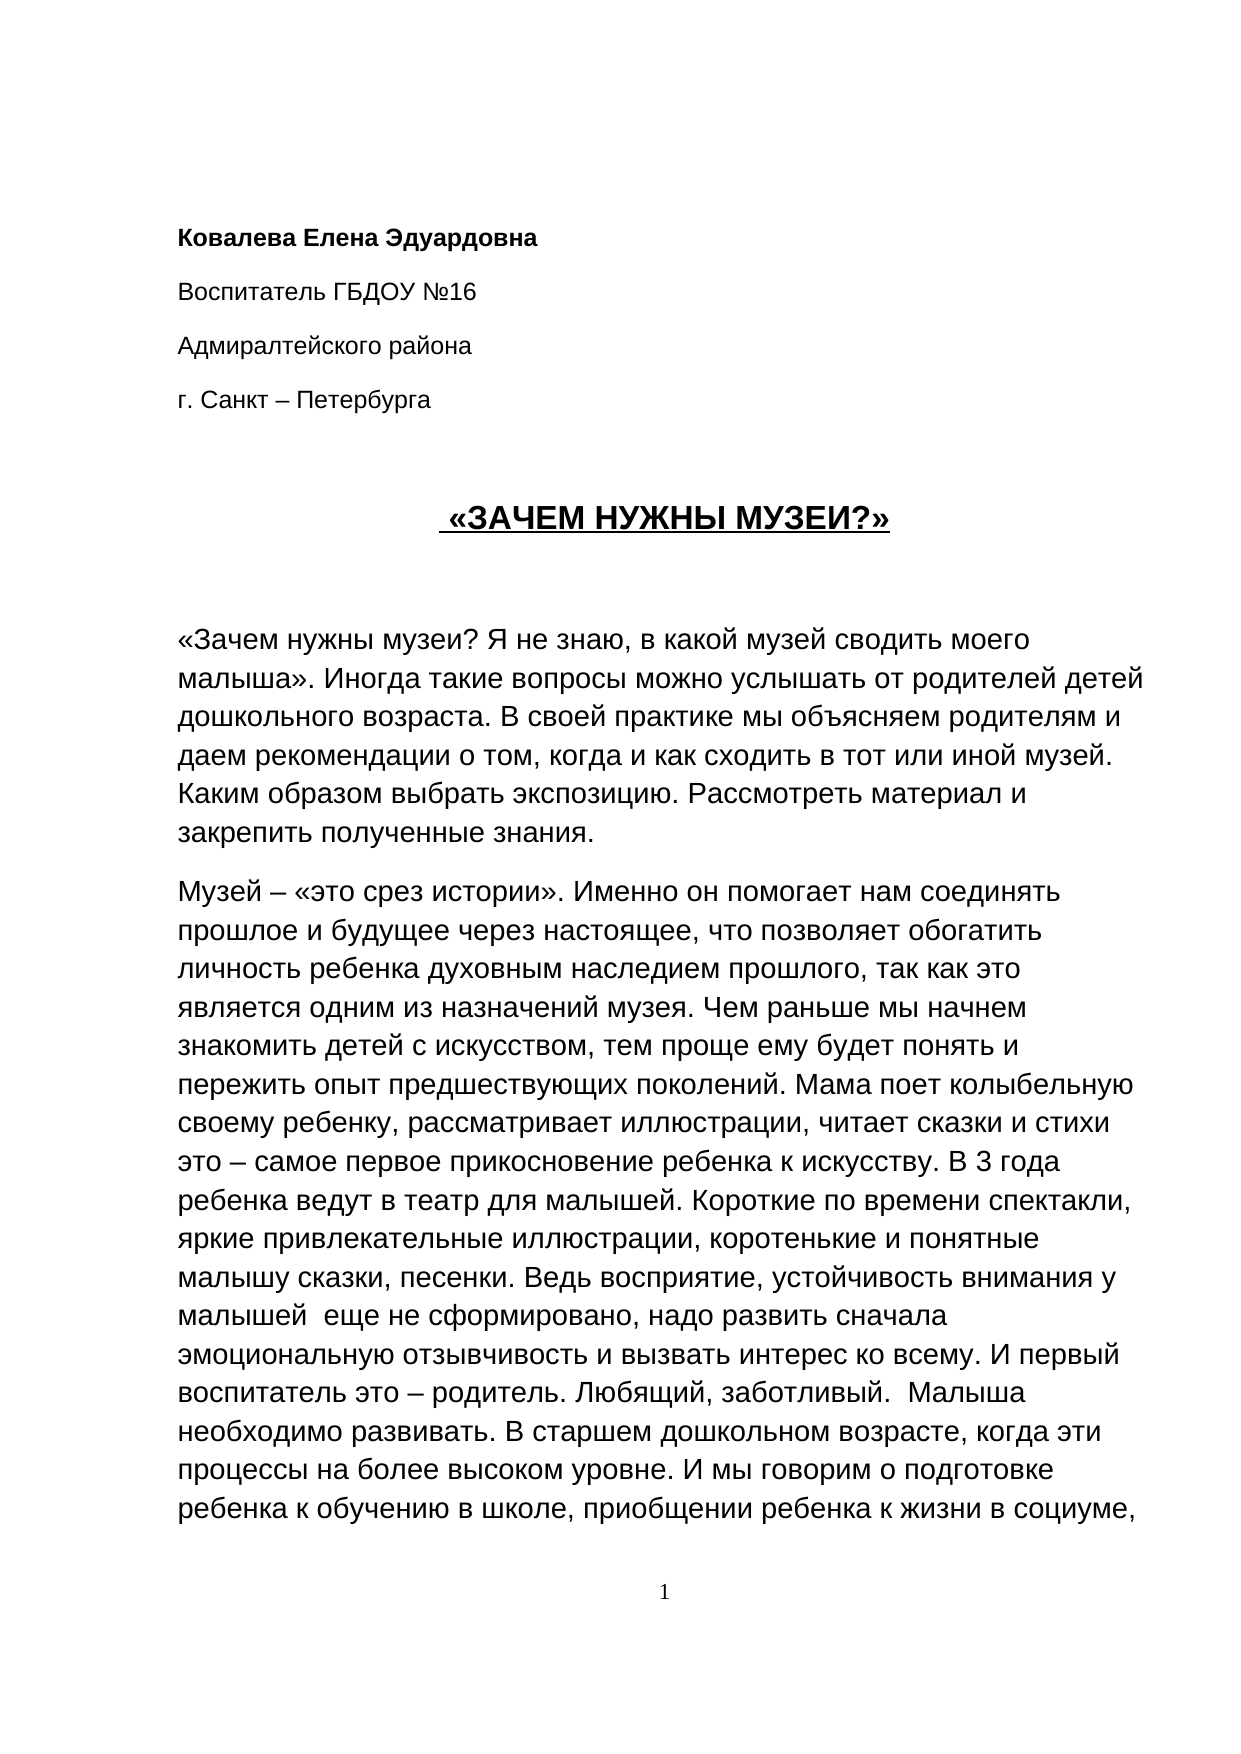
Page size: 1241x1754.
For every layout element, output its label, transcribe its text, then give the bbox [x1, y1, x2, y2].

text «ЗАЧЕМ НУЖНЫ МУЗЕИ?» [177, 498, 1152, 536]
text г. Санкт – Петербурга [177, 384, 1152, 413]
text «Зачем нужны музеи? Я не знаю, в какой музей сводить моего малыша». Иногда такие вопросы можно услышать от родителей детей дошкольного возраста. В своей практике мы объясняем родителям и даем рекомендации о том, когда и как сходить в тот или иной музей. Каким образом выбрать экспозицию. Рассмотреть материал и закрепить полученные знания. [177, 622, 1152, 848]
text Ковалева Елена Эдуардовна [177, 223, 1152, 252]
text Воспитатель ГБДОУ №16 [177, 277, 1152, 306]
text Адмиралтейского района [177, 331, 1152, 359]
text Музей – «это срез истории». Именно он помогает нам соединять прошлое и будущее через настоящее, что позволяет обогатить личность ребенка духовным наследием прошлого, так как это является одним из назначений музея. Чем раньше мы начнем знакомить детей с искусством, тем проще ему будет понять и пережить опыт предшествующих поколений. Мама поет колыбельную своему ребенку, рассматривает иллюстрации, читает сказки и стихи это – самое первое прикосновение ребенка к искусству. В 3 года ребенка ведут в театр для малышей. Короткие по времени спектакли, яркие привлекательные иллюстрации, коротенькие и понятные малышу сказки, песенки. Ведь восприятие, устойчивость внимания у малышей еще не сформировано, надо развить сначала эмоциональную отзывчивость и вызвать интерес ко всему. И первый воспитатель это – родитель. Любящий, заботливый. Малыша необходимо развивать. В старшем дошкольном возрасте, когда эти процессы на более высоком уровне. И мы говорим о подготовке ребенка к обучению в школе, приобщении ребенка к жизни в социуме, [177, 874, 1152, 1524]
